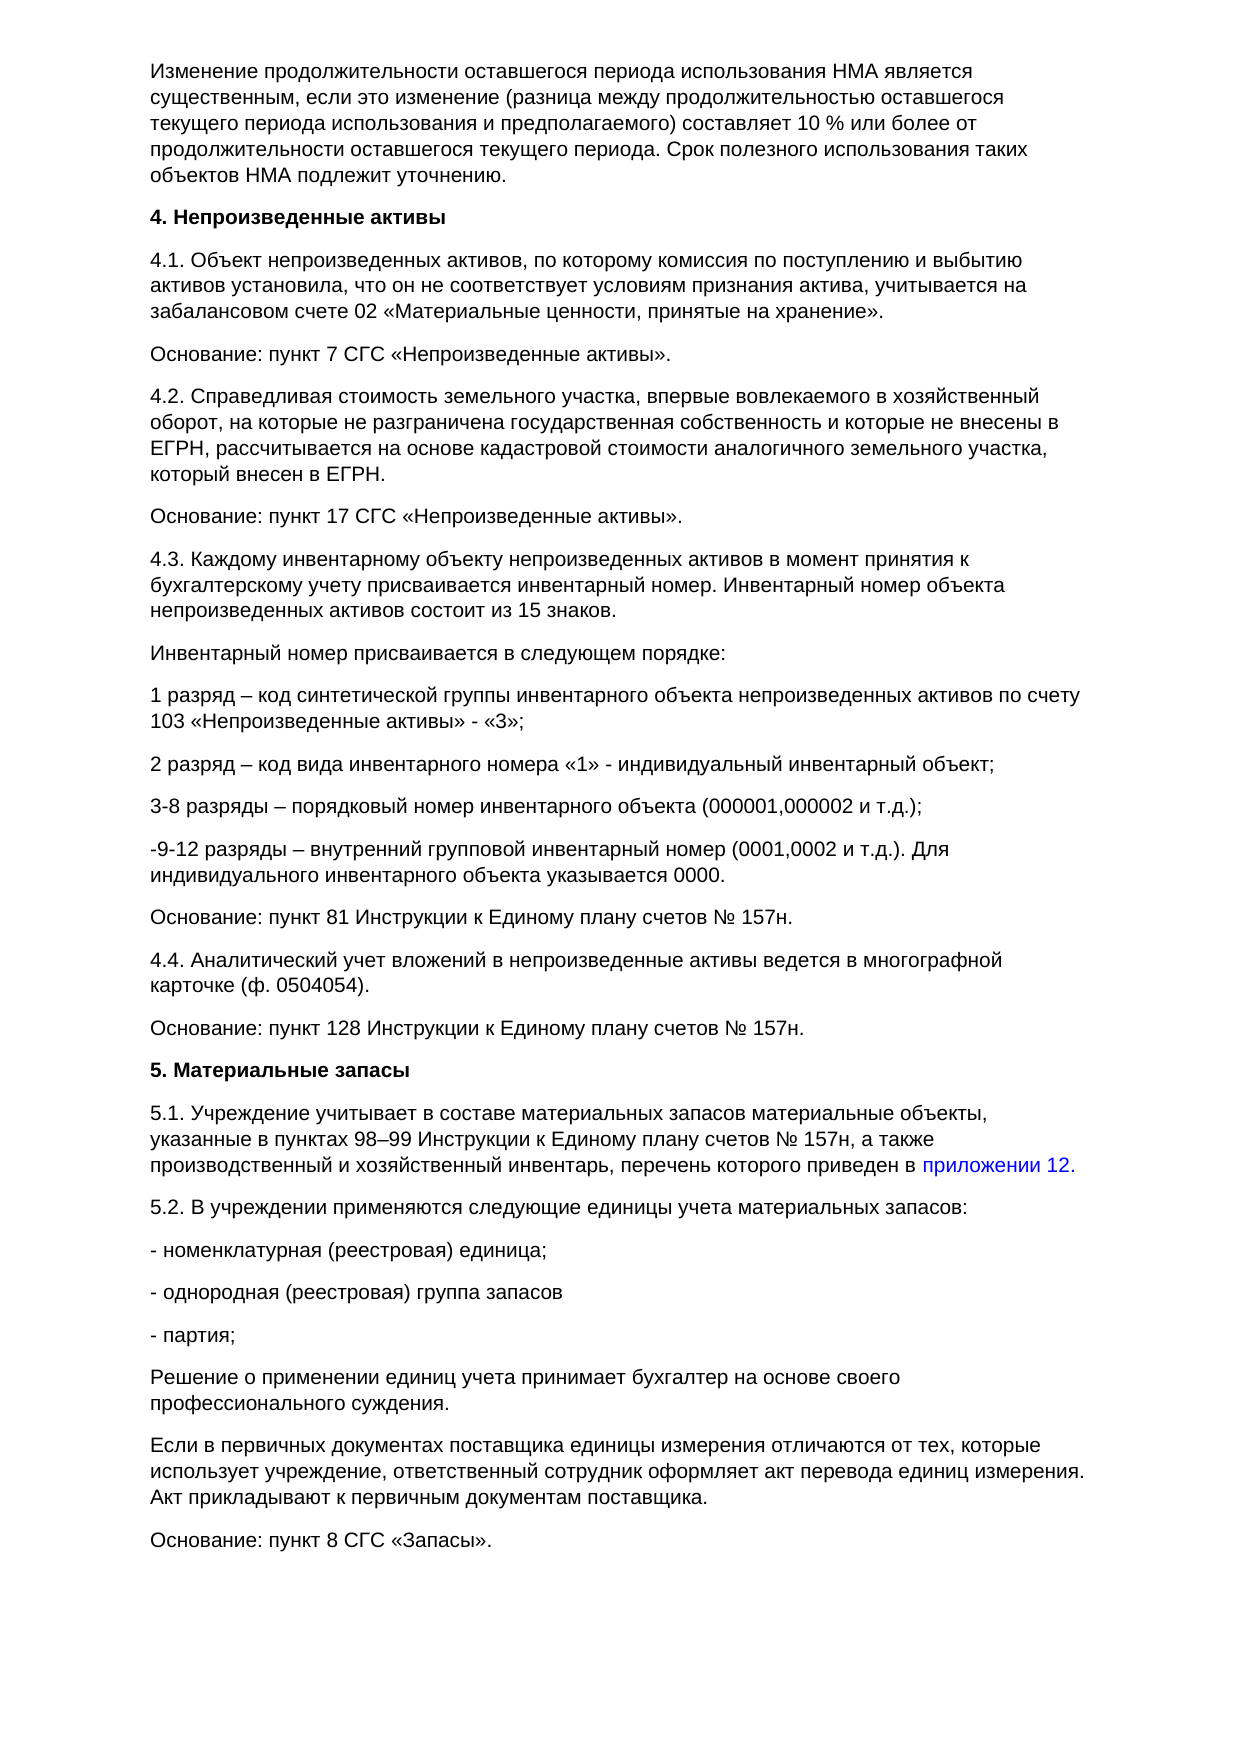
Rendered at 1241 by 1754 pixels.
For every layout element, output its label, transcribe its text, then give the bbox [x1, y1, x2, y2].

text 4.4. Аналитический учет вложений в непроизведенные активы ведется в многографной карточке (ф. 0504054). [150, 947, 1090, 997]
text 1 разряд – код синтетической группы инвентарного объекта непроизведенных активов по счету 103 «Непроизведенные активы» - «3»; [150, 683, 1090, 733]
text Решение о применении единиц учета принимает бухгалтер на основе своего профессионального суждения. [150, 1365, 1090, 1415]
text Инвентарный номер присваивается в следующем порядке: [150, 641, 1090, 665]
text 2 разряд – код вида инвентарного номера «1» - индивидуальный инвентарный объект; [150, 752, 1090, 776]
text Основание: пункт 81 Инструкции к Единому плану счетов № 157н. [150, 905, 1090, 929]
text Если в первичных документах поставщика единицы измерения отличаются от тех, которые использует учреждение, ответственный сотрудник оформляет акт перевода единиц измерения. Акт прикладывают к первичным документам поставщика. [150, 1433, 1090, 1509]
text 3-8 разряды – порядковый номер инвентарного объекта (000001,000002 и т.д.); [150, 794, 1090, 818]
text Основание: пункт 17 СГС «Непроизведенные активы». [150, 504, 1090, 528]
text 5. Материальные запасы [150, 1058, 1090, 1082]
text 4.2. Справедливая стоимость земельного участка, впервые вовлекаемого в хозяйственный оборот, на которые не разграничена государственная собственность и которые не внесены в ЕГРН, рассчитывается на основе кадастровой стоимости аналогичного земельного участка, который внесен в ЕГРН. [150, 384, 1090, 486]
text Изменение продолжительности оставшегося периода использования НМА является существенным, если это изменение (разница между продолжительностью оставшегося текущего периода использования и предполагаемого) составляет 10 % или более от продолжительности оставшегося текущего периода. Срок полезного использования таких объектов НМА подлежит уточнению. [150, 59, 1090, 186]
text Основание: пункт 7 СГС «Непроизведенные активы». [150, 342, 1090, 366]
text 4.1. Объект непроизведенных активов, по которому комиссия по поступлению и выбытию активов установила, что он не соответствует условиям признания актива, учитывается на забалансовом счете 02 «Материальные ценности, принятые на хранение». [150, 247, 1090, 323]
text Основание: пункт 128 Инструкции к Единому плану счетов № 157н. [150, 1016, 1090, 1040]
text 5.2. В учреждении применяются следующие единицы учета материальных запасов: [150, 1195, 1090, 1219]
text 5.1. Учреждение учитывает в составе материальных запасов материальные объекты, указанные в пунктах 98–99 Инструкции к Единому плану счетов № 157н, а также производственный и хозяйственный инвентарь, перечень которого приведен в приложении 12. [150, 1101, 1090, 1176]
text 4. Непроизведенные активы [150, 205, 1090, 229]
text 4.3. Каждому инвентарному объекту непроизведенных активов в момент принятия к бухгалтерскому учету присваивается инвентарный номер. Инвентарный номер объекта непроизведенных активов состоит из 15 знаков. [150, 547, 1090, 622]
text -9-12 разряды – внутренний групповой инвентарный номер (0001,0002 и т.д.). Для индивидуального инвентарного объекта указывается 0000. [150, 837, 1090, 886]
text Основание: пункт 8 СГС «Запасы». [150, 1527, 1090, 1551]
text - номенклатурная (реестровая) единица; [150, 1237, 1090, 1261]
text - однородная (реестровая) группа запасов [150, 1280, 1090, 1304]
text - партия; [150, 1322, 1090, 1346]
